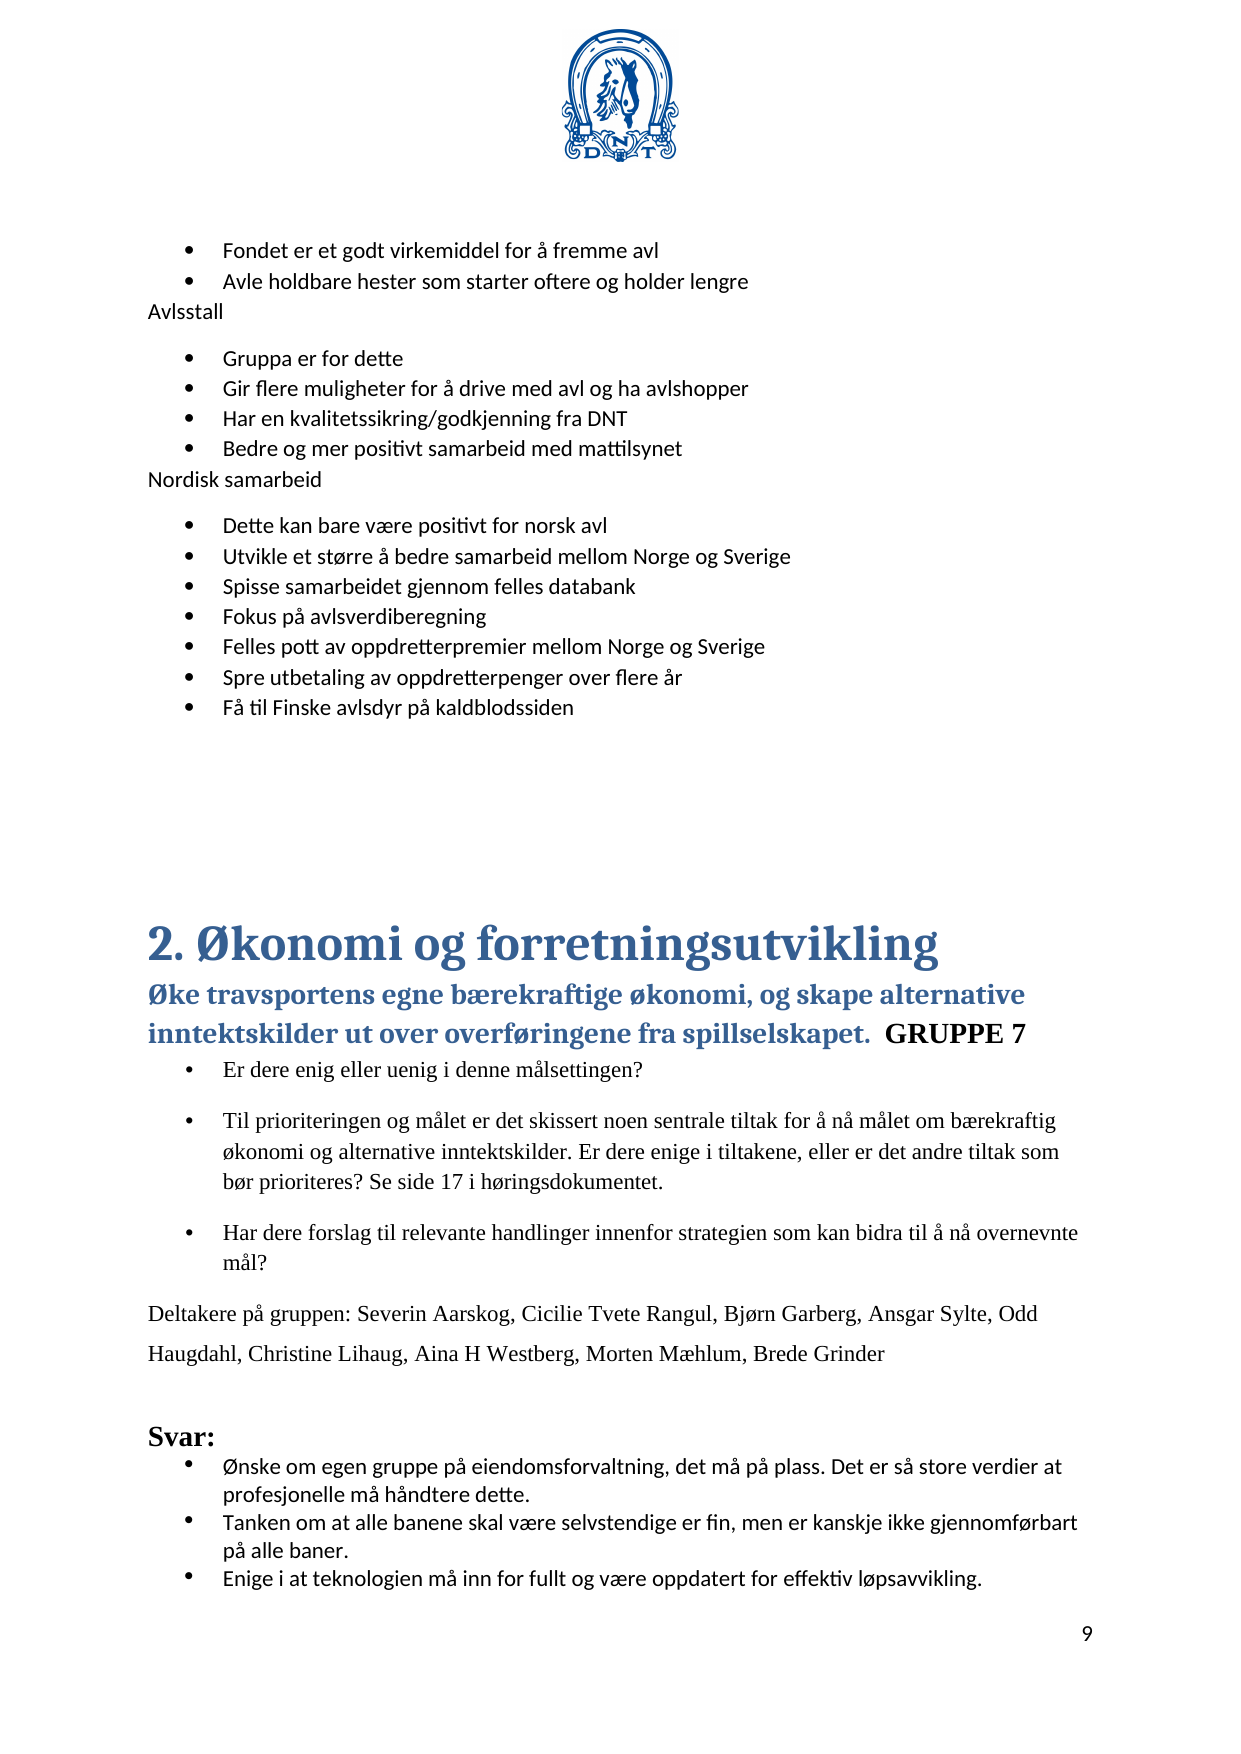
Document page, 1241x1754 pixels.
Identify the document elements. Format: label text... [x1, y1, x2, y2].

list Har en kvalitetssikring/godkjenning fra DNT [185, 404, 1093, 432]
text Deltakere på gruppen: Severin Aarskog, Cicilie Tvete Rangul, Bjørn Garberg, Ansgar Sylte, Odd Haugdahl, Christine Lihaug, Aina H Westberg, Morten Mæhlum, Brede Grinder [148, 1300, 1093, 1366]
list Til prioriteringen og målet er det skissert noen sentrale tiltak for å nå målet om bærekraftig økonomi og alternative inntektskilder. Er dere enige i tiltakene, eller er det andre tiltak som bør prioriteres? Se side 17 i høringsdokumentet. [185, 1107, 1093, 1194]
list Er dere enig eller uenig i denne målsettingen? [185, 1056, 1093, 1083]
list Få til Finske avlsdyr på kaldblodssiden [185, 693, 1093, 721]
list Spre utbetaling av oppdretterpenger over flere år [185, 663, 1093, 691]
list Enige i at teknologien må inn for fullt og være oppdatert for effektiv løpsavvikling. [185, 1564, 1093, 1592]
list Dette kan bare være positivt for norsk avl [185, 512, 1093, 539]
list Utvikle et større å bedre samarbeid mellom Norge og Sverige [185, 542, 1093, 570]
text Svar: [148, 1419, 1093, 1452]
list Ønske om egen gruppe på eiendomsforvaltning, det må på plass. Det er så store verdier at profesjonelle må håndtere dette. [185, 1452, 1093, 1508]
list Fondet er et godt virkemiddel for å fremme avl [185, 237, 1093, 264]
subtitle 2. Økonomi og forretningsutvikling Øke travsportens egne bærekraftige økonomi, og skape alternative inntektskilder ut over overføringene fra spillselskapet. GRUPPE 7 [148, 916, 1093, 1051]
list Bedre og mer positivt samarbeid med mattilsynet [185, 434, 1093, 462]
list Avle holdbare hester som starter oftere og holder lengre [185, 267, 1093, 295]
picture [561, 29, 679, 162]
text Avlsstall [148, 297, 1093, 325]
list Gruppa er for dette [185, 344, 1093, 372]
text Nordisk samarbeid [148, 465, 1093, 493]
list Felles pott av oppdretterpremier mellom Norge og Sverige [185, 632, 1093, 660]
list Gir flere muligheter for å drive med avl og ha avlshopper [185, 374, 1093, 402]
list Spisse samarbeidet gjennom felles databank [185, 572, 1093, 600]
list Tanken om at alle banene skal være selvstendige er fin, men er kanskje ikke gjennomførbart på alle baner. [185, 1508, 1093, 1564]
list Har dere forslag til relevante handlinger innenfor strategien som kan bidra til å nå overnevnte mål? [185, 1219, 1093, 1276]
list Fokus på avlsverdiberegning [185, 602, 1093, 630]
